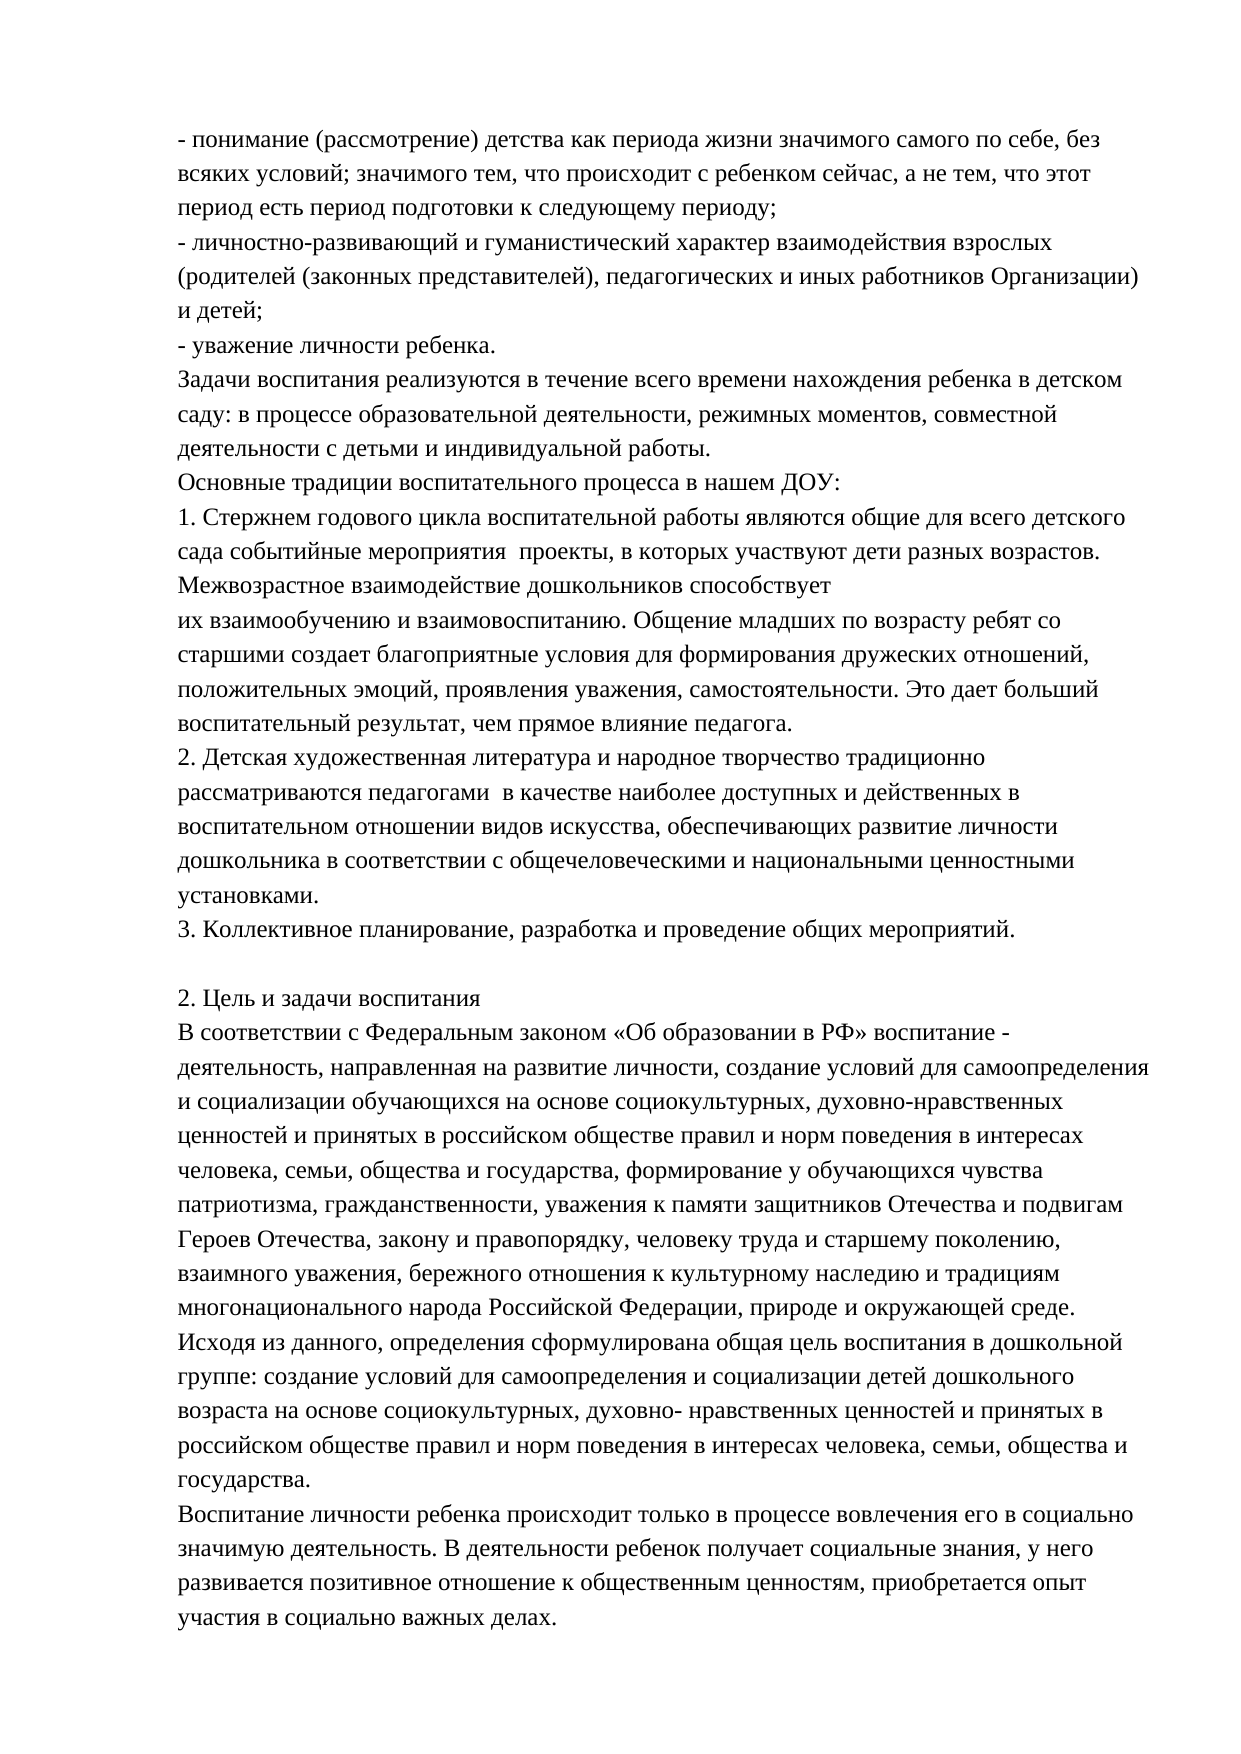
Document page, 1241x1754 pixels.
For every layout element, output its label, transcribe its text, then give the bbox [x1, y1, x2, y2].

text - личностно-развивающий и гуманистический характер взаимодействия взрослых (родителей (законных представителей), педагогических и иных работников Организации) и детей; [177, 221, 1152, 324]
text Исходя из данного, определения сформулирована общая цель воспитания в дошкольной группе: создание условий для самоопределения и социализации детей дошкольного возраста на основе социокультурных, духовно- нравственных ценностей и принятых в российском обществе правил и норм поведения в интересах человека, семьи, общества и государства. [177, 1321, 1152, 1493]
text рассматриваются педагогами в качестве наиболее доступных и действенных в воспитательном отношении видов искусства, обеспечивающих развитие личности дошкольника в соответствии с общечеловеческими и национальными ценностными установками. [177, 771, 1152, 909]
text Задачи воспитания реализуются в течение всего времени нахождения ребенка в детском саду: в процессе образовательной деятельности, режимных моментов, совместной деятельности с детьми и индивидуальной работы. [177, 359, 1152, 462]
text Межвозрастное взаимодействие дошкольников способствует их взаимообучению и взаимовоспитанию. Общение младших по возрасту ребят со старшими создает благоприятные условия для формирования дружеских отношений, положительных эмоций, проявления уважения, самостоятельности. Это дает больший воспитательный результат, чем прямое влияние педагога. [177, 565, 1152, 737]
text - понимание (рассмотрение) детства как периода жизни значимого самого по себе, без всяких условий; значимого тем, что происходит с ребенком сейчас, а не тем, что этот период есть период подготовки к следующему периоду; [177, 118, 1152, 221]
text 1. Стержнем годового цикла воспитательной работы являются общие для всего детского сада событийные мероприятия проекты, в которых участвуют дети разных возрастов. [177, 496, 1152, 565]
text Основные традиции воспитательного процесса в нашем ДОУ: [177, 462, 1152, 496]
text 2. Цель и задачи воспитания [177, 977, 1152, 1012]
text - уважение личности ребенка. [177, 324, 1152, 359]
text Воспитание личности ребенка происходит только в процессе вовлечения его в социально значимую деятельность. В деятельности ребенок получает социальные знания, у него развивается позитивное отношение к общественным ценностям, приобретается опыт участия в социально важных делах. [177, 1493, 1152, 1631]
text 2. Детская художественная литература и народное творчество традиционно [177, 737, 1152, 771]
text 3. Коллективное планирование, разработка и проведение общих мероприятий. [177, 909, 1152, 943]
text В соответствии с Федеральным законом «Об образовании в РФ» воспитание - деятельность, направленная на развитие личности, создание условий для самоопределения и социализации обучающихся на основе социокультурных, духовно-нравственных ценностей и принятых в российском обществе правил и норм поведения в интересах человека, семьи, общества и государства, формирование у обучающихся чувства патриотизма, гражданственности, уважения к памяти защитников Отечества и подвигам Героев Отечества, закону и правопорядку, человеку труда и старшему поколению, взаимного уважения, бережного отношения к культурному наследию и традициям многонационального народа Российской Федерации, природе и окружающей среде. [177, 1012, 1152, 1321]
